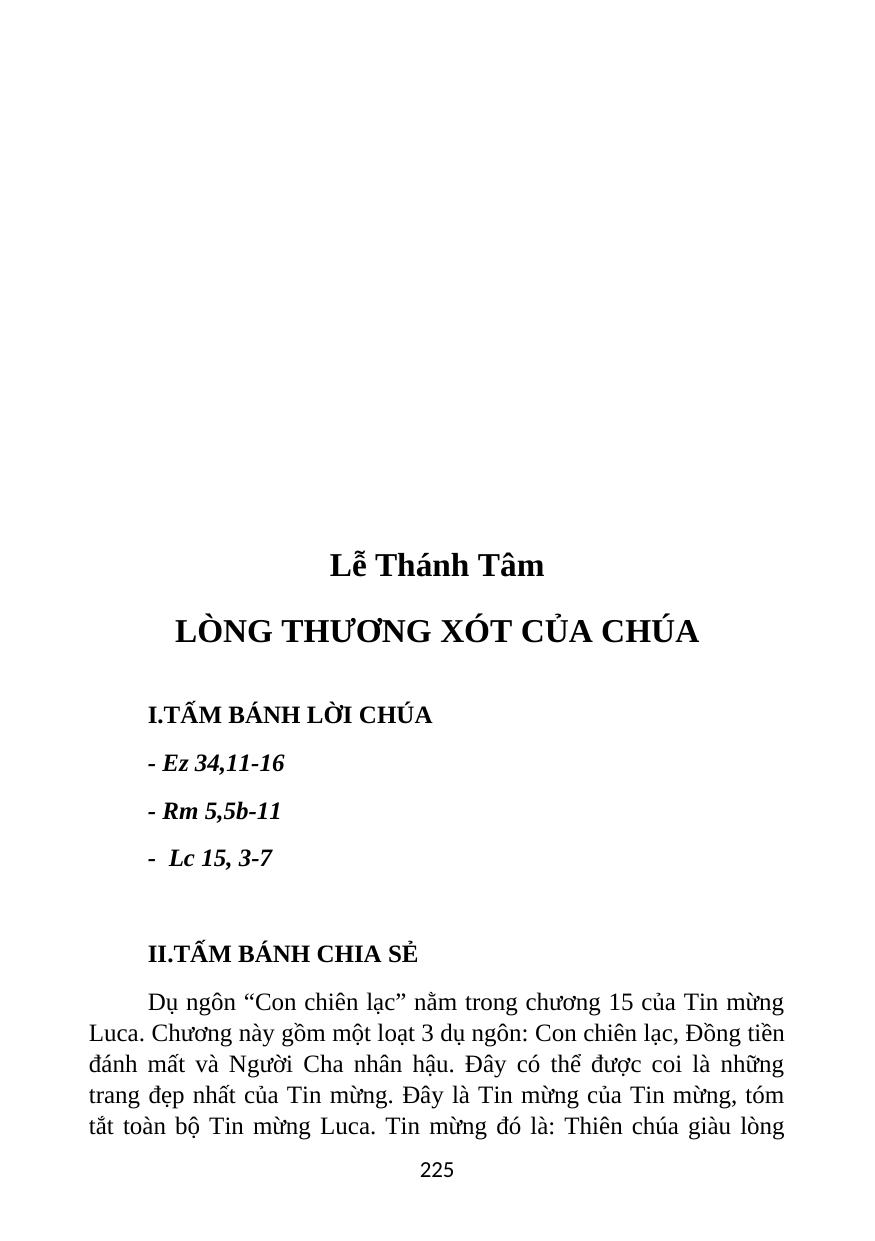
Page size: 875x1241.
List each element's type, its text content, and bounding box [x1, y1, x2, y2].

text II.TẤM BÁNH CHIA SẺ [89, 939, 785, 968]
text - Rm 5,5b-11 [89, 796, 785, 824]
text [89, 987, 785, 1139]
text - Lc 15, 3-7 [89, 843, 785, 872]
subtitle LÒNG THƯƠNG XÓT CỦA CHÚA [89, 611, 785, 650]
text - Ez 34,11-16 [89, 748, 785, 777]
text I.TẤM BÁNH LỜI CHÚA [89, 700, 785, 729]
subtitle Lễ Thánh Tâm [89, 545, 785, 583]
